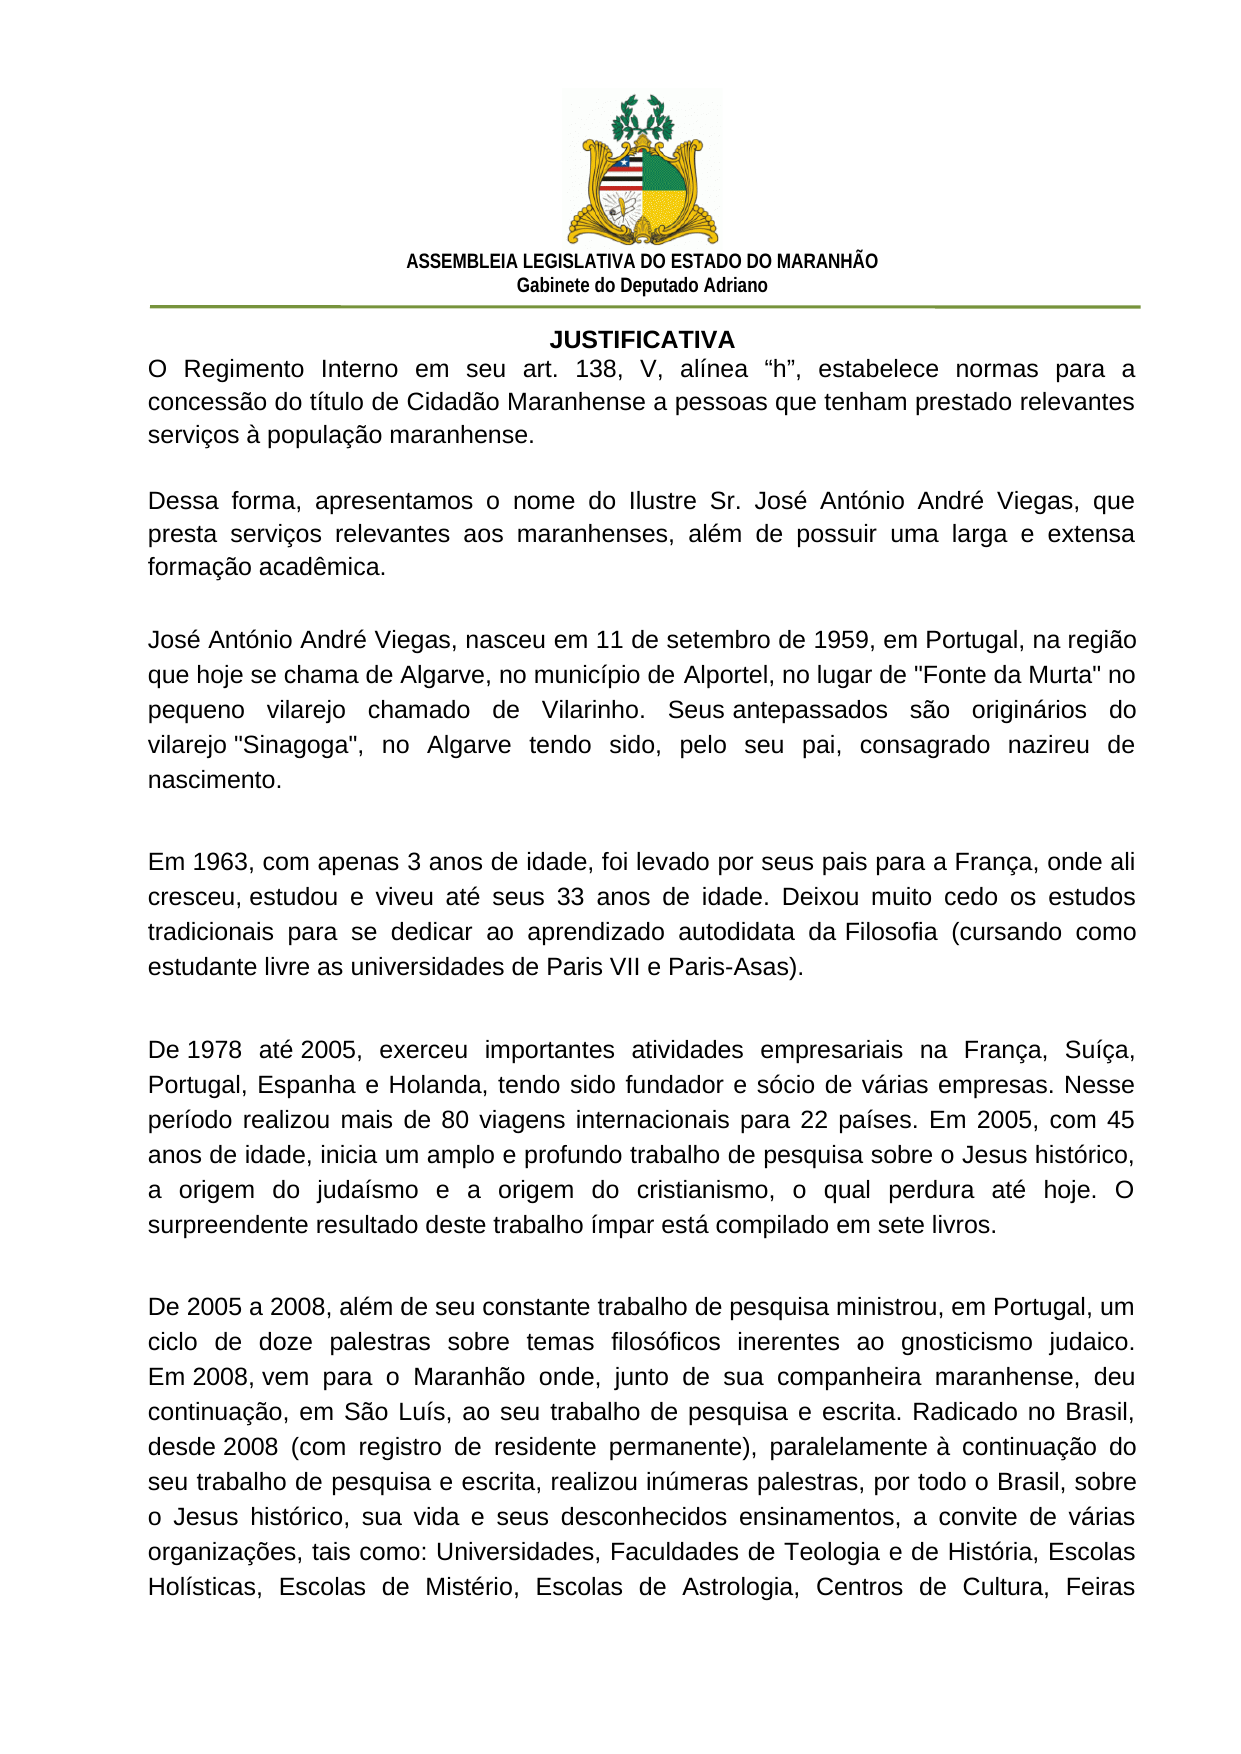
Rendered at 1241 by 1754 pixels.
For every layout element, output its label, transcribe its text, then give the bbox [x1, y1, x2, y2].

text JUSTIFICATIVA [148, 325, 1137, 354]
text Em 1963, com apenas 3 anos de idade, foi levado por seus pais para a França, onde ali cresceu, estudou e viveu até seus 33 anos de idade. Deixou muito cedo os estudos tradicionais para se dedicar ao aprendizado autodidata da Filosofia (cursando como estudante livre as universidades de Paris VII e Paris-Asas). [148, 841, 1137, 981]
text Dessa forma, apresentamos o nome do Ilustre Sr. José António André Viegas, que presta serviços relevantes aos maranhenses, além de possuir uma larga e extensa formação acadêmica. [148, 486, 1137, 581]
picture [562, 88, 723, 250]
text O Regimento Interno em seu art. 138, V, alínea “h”, estabelece normas para a concessão do título de Cidadão Maranhense a pessoas que tenham prestado relevantes serviços à população maranhense. [148, 354, 1137, 449]
text De 1978 até 2005, exerceu importantes atividades empresariais na França, Suíça, Portugal, Espanha e Holanda, tendo sido fundador e sócio de várias empresas. Nesse período realizou mais de 80 viagens internacionais para 22 países. Em 2005, com 45 anos de idade, inicia um amplo e profundo trabalho de pesquisa sobre o Jesus histórico, a origem do judaísmo e a origem do cristianismo, o qual perdura até hoje. O surpreendente resultado deste trabalho ímpar está compilado em sete livros. [148, 1028, 1137, 1238]
text José António André Viegas, nasceu em 11 de setembro de 1959, em Portugal, na região que hoje se chama de Algarve, no município de Alportel, no lugar de "Fonte da Murta" no pequeno vilarejo chamado de Vilarinho. Seus antepassados são originários do vilarejo "Sinagoga", no Algarve tendo sido, pelo seu pai, consagrado nazireu de nascimento. [148, 618, 1137, 793]
